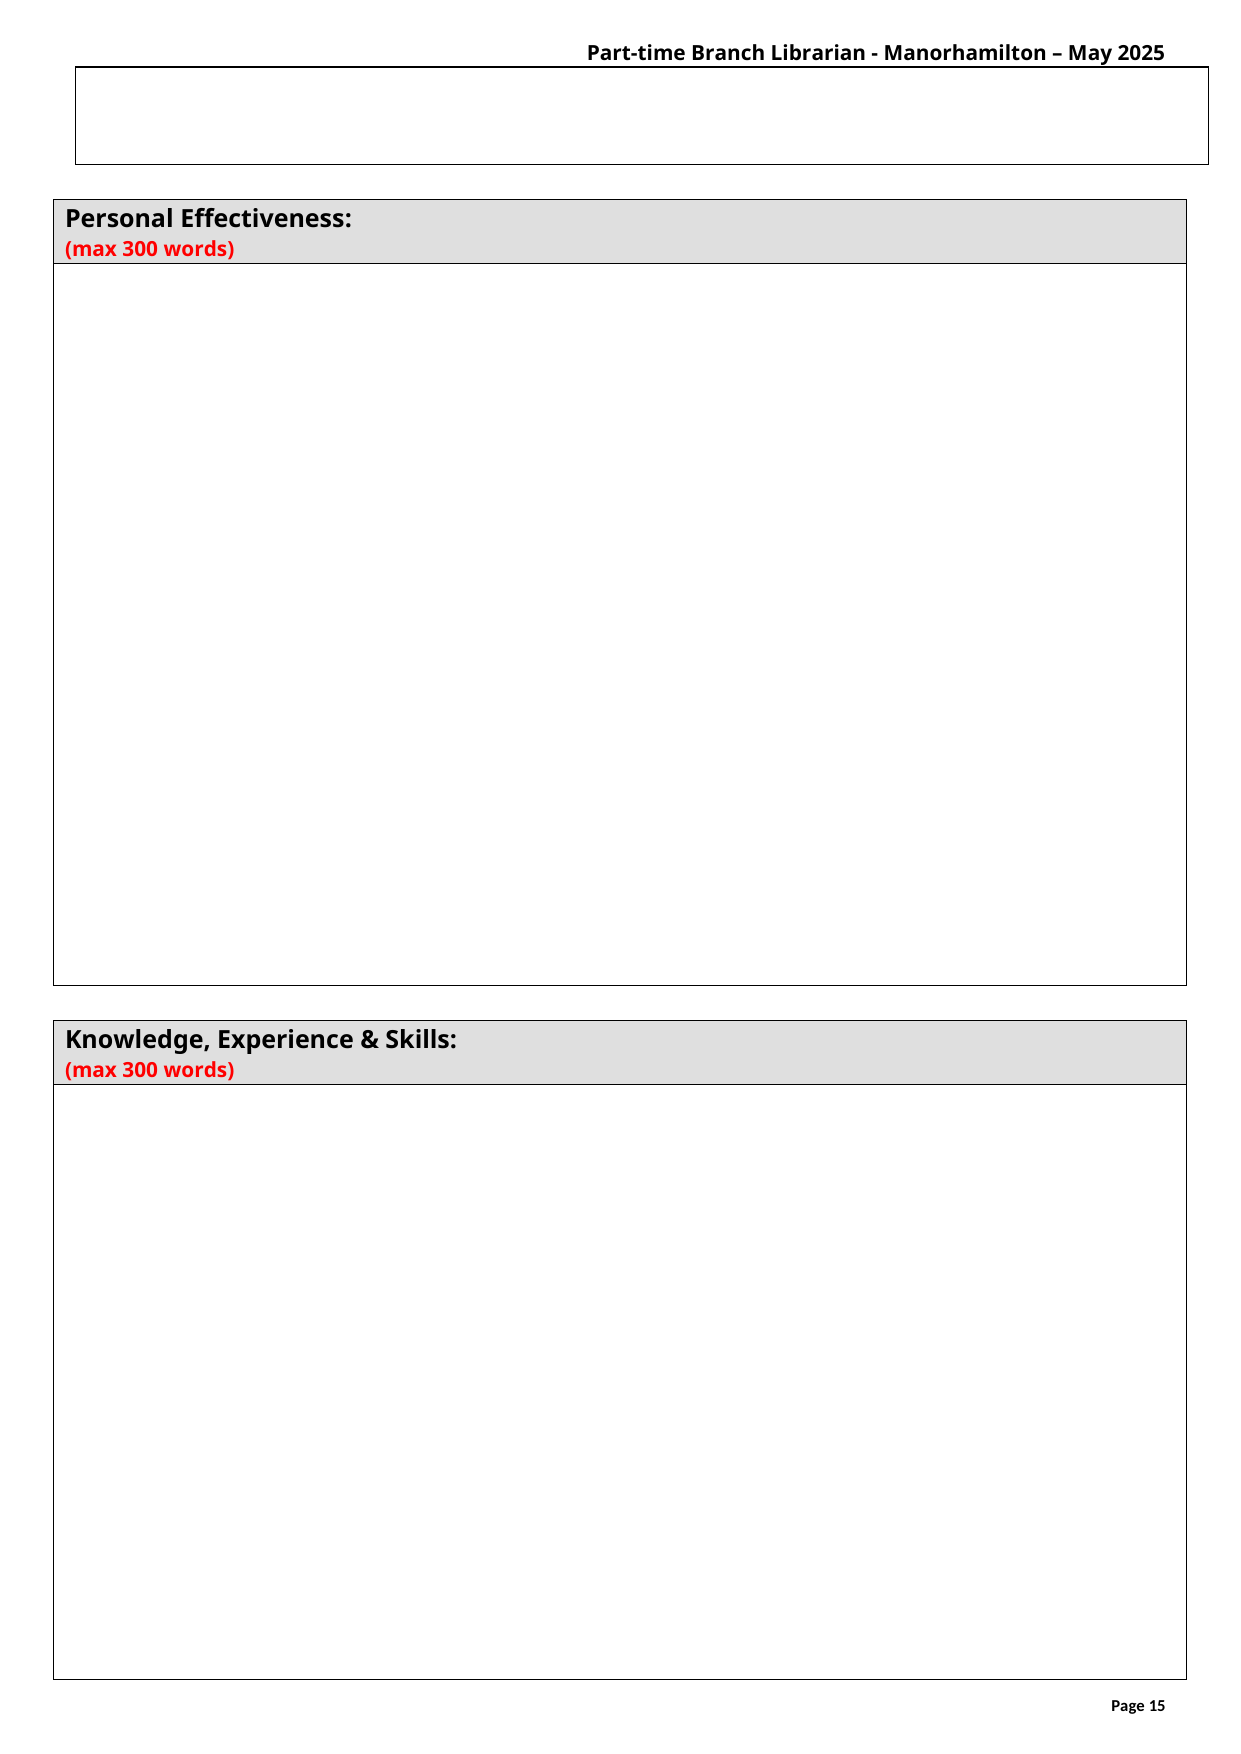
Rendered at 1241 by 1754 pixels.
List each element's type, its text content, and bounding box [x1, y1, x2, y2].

table_header Personal Effectiveness: (max 300 words) [54, 200, 1186, 263]
table_cell [54, 264, 1186, 985]
table_cell [54, 1085, 1186, 1679]
table_cell [76, 68, 1208, 164]
table_header Knowledge, Experience & Skills: (max 300 words) [54, 1021, 1186, 1084]
